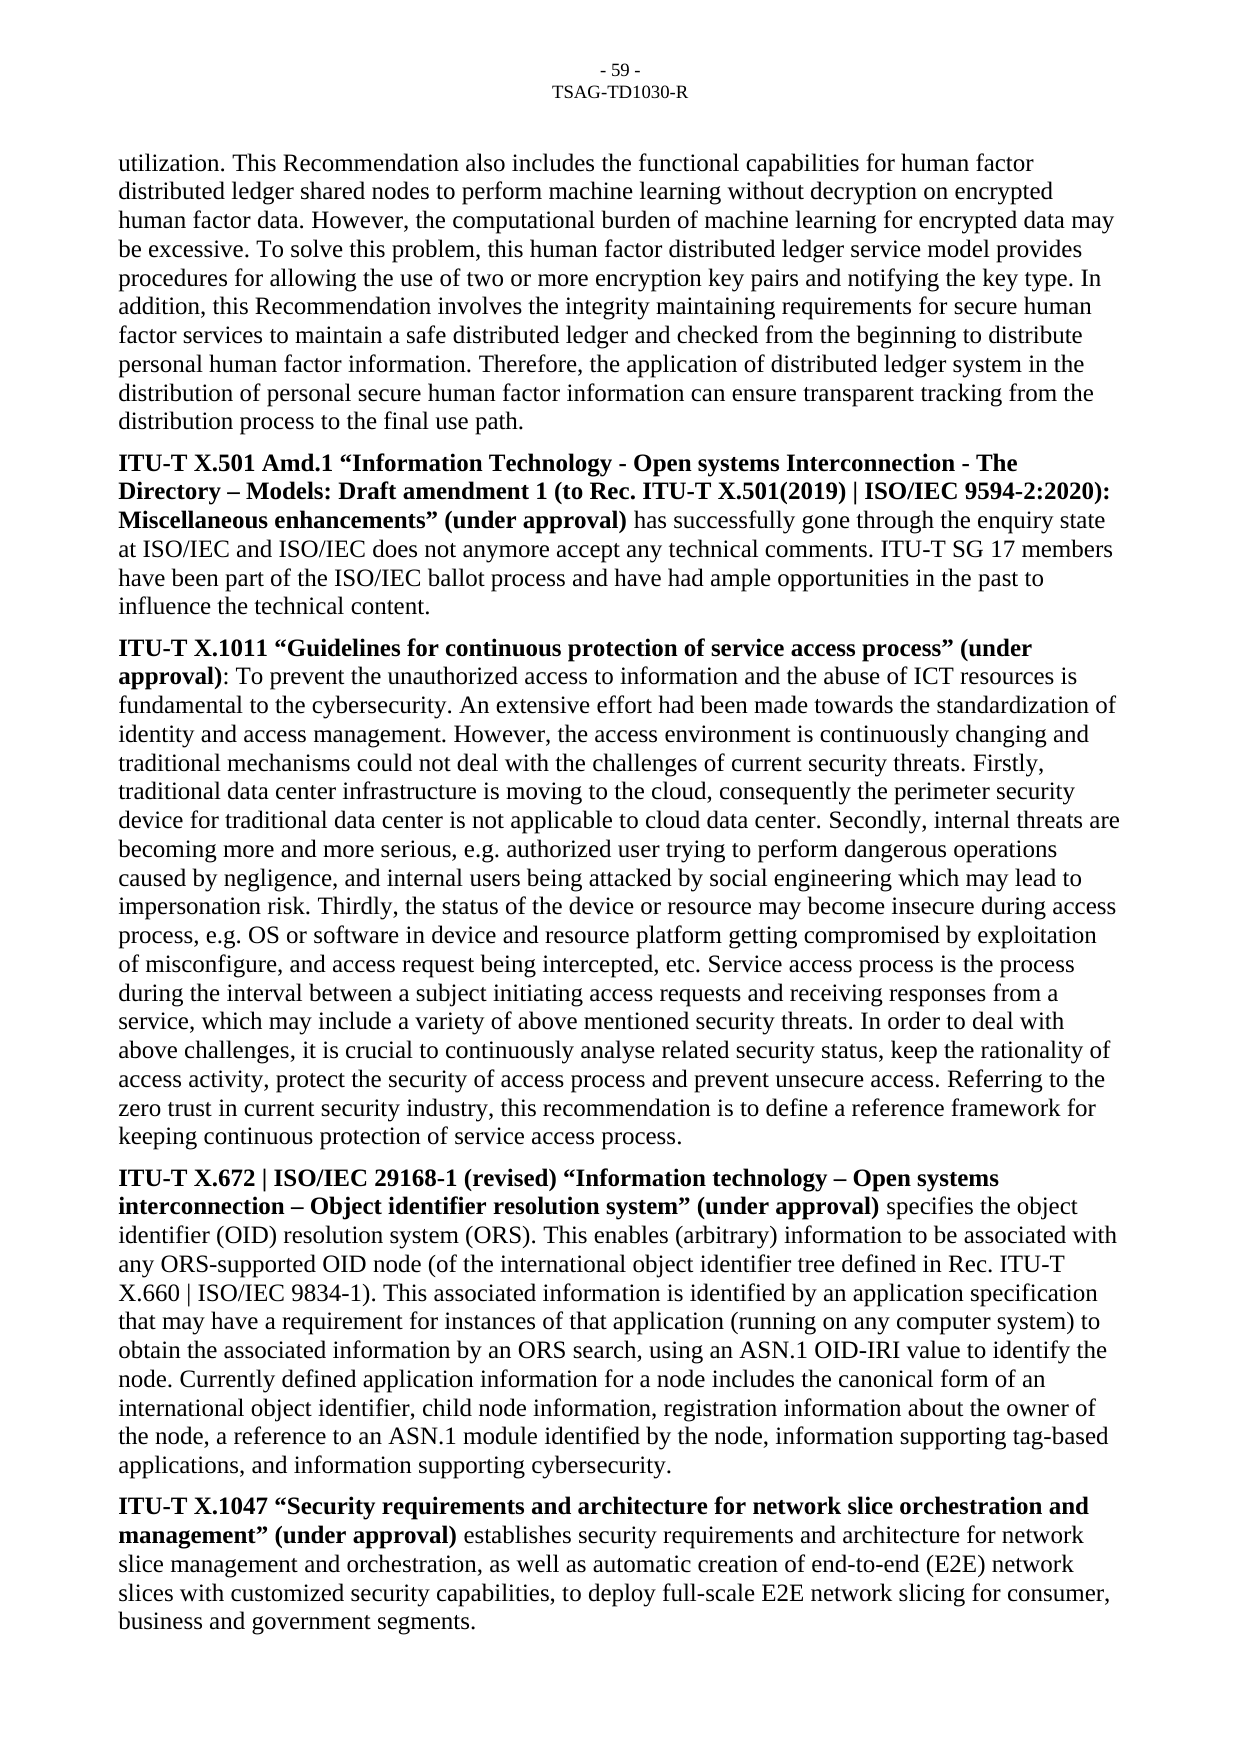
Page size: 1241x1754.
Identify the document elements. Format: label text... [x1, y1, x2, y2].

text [118, 148, 1122, 435]
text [118, 1491, 1122, 1635]
text ITU-T X.1011 “Guidelines for continuous protection of service access process” (under approval): To prevent the unauthorized access to information and the abuse of ICT resources is fundamental to the cybersecurity. An extensive effort had been made towards the standardization of identity and access management. However, the access environment is continuously changing and traditional mechanisms could not deal with the challenges of current security threats. Firstly, traditional data center infrastructure is moving to the cloud, consequently the perimeter security device for traditional data center is not applicable to cloud data center. Secondly, internal threats are becoming more and more serious, e.g. authorized user trying to perform dangerous operations caused by negligence, and internal users being attacked by social engineering which may lead to impersonation risk. Thirdly, the status of the device or resource may become insecure during access process, e.g. OS or software in device and resource platform getting compromised by exploitation of misconfigure, and access request being intercepted, etc. Service access process is the process during the interval between a subject initiating access requests and receiving responses from a service, which may include a variety of above mentioned security threats. In order to deal with above challenges, it is crucial to continuously analyse related security status, keep the rationality of access activity, protect the security of access process and prevent unsecure access. Referring to the zero trust in current security industry, this recommendation is to define a reference framework for keeping continuous protection of service access process. [118, 633, 1122, 1150]
text ITU-T X.672 | ISO/IEC 29168-1 (revised) “Information technology – Open systems interconnection – Object identifier resolution system” (under approval) specifies the object identifier (OID) resolution system (ORS). This enables (arbitrary) information to be associated with any ORS-supported OID node (of the international object identifier tree defined in Rec. ITU-T X.660 | ISO/IEC 9834-1). This associated information is identified by an application specification that may have a requirement for instances of that application (running on any computer system) to obtain the associated information by an ORS search, using an ASN.1 OID-IRI value to identify the node. Currently defined application information for a node includes the canonical form of an international object identifier, child node information, registration information about the owner of the node, a reference to an ASN.1 module identified by the node, information supporting tag-based applications, and information supporting cybersecurity. [118, 1163, 1122, 1479]
text ITU-T X.501 Amd.1 “Information Technology - Open systems Interconnection - The Directory – Models: Draft amendment 1 (to Rec. ITU-T X.501(2019) | ISO/IEC 9594-2:2020): Miscellaneous enhancements” (under approval) has successfully gone through the enquiry state at ISO/IEC and ISO/IEC does not anymore accept any technical comments. ITU-T SG 17 members have been part of the ISO/IEC ballot process and have had ample opportunities in the past to influence the technical content. [118, 448, 1122, 620]
